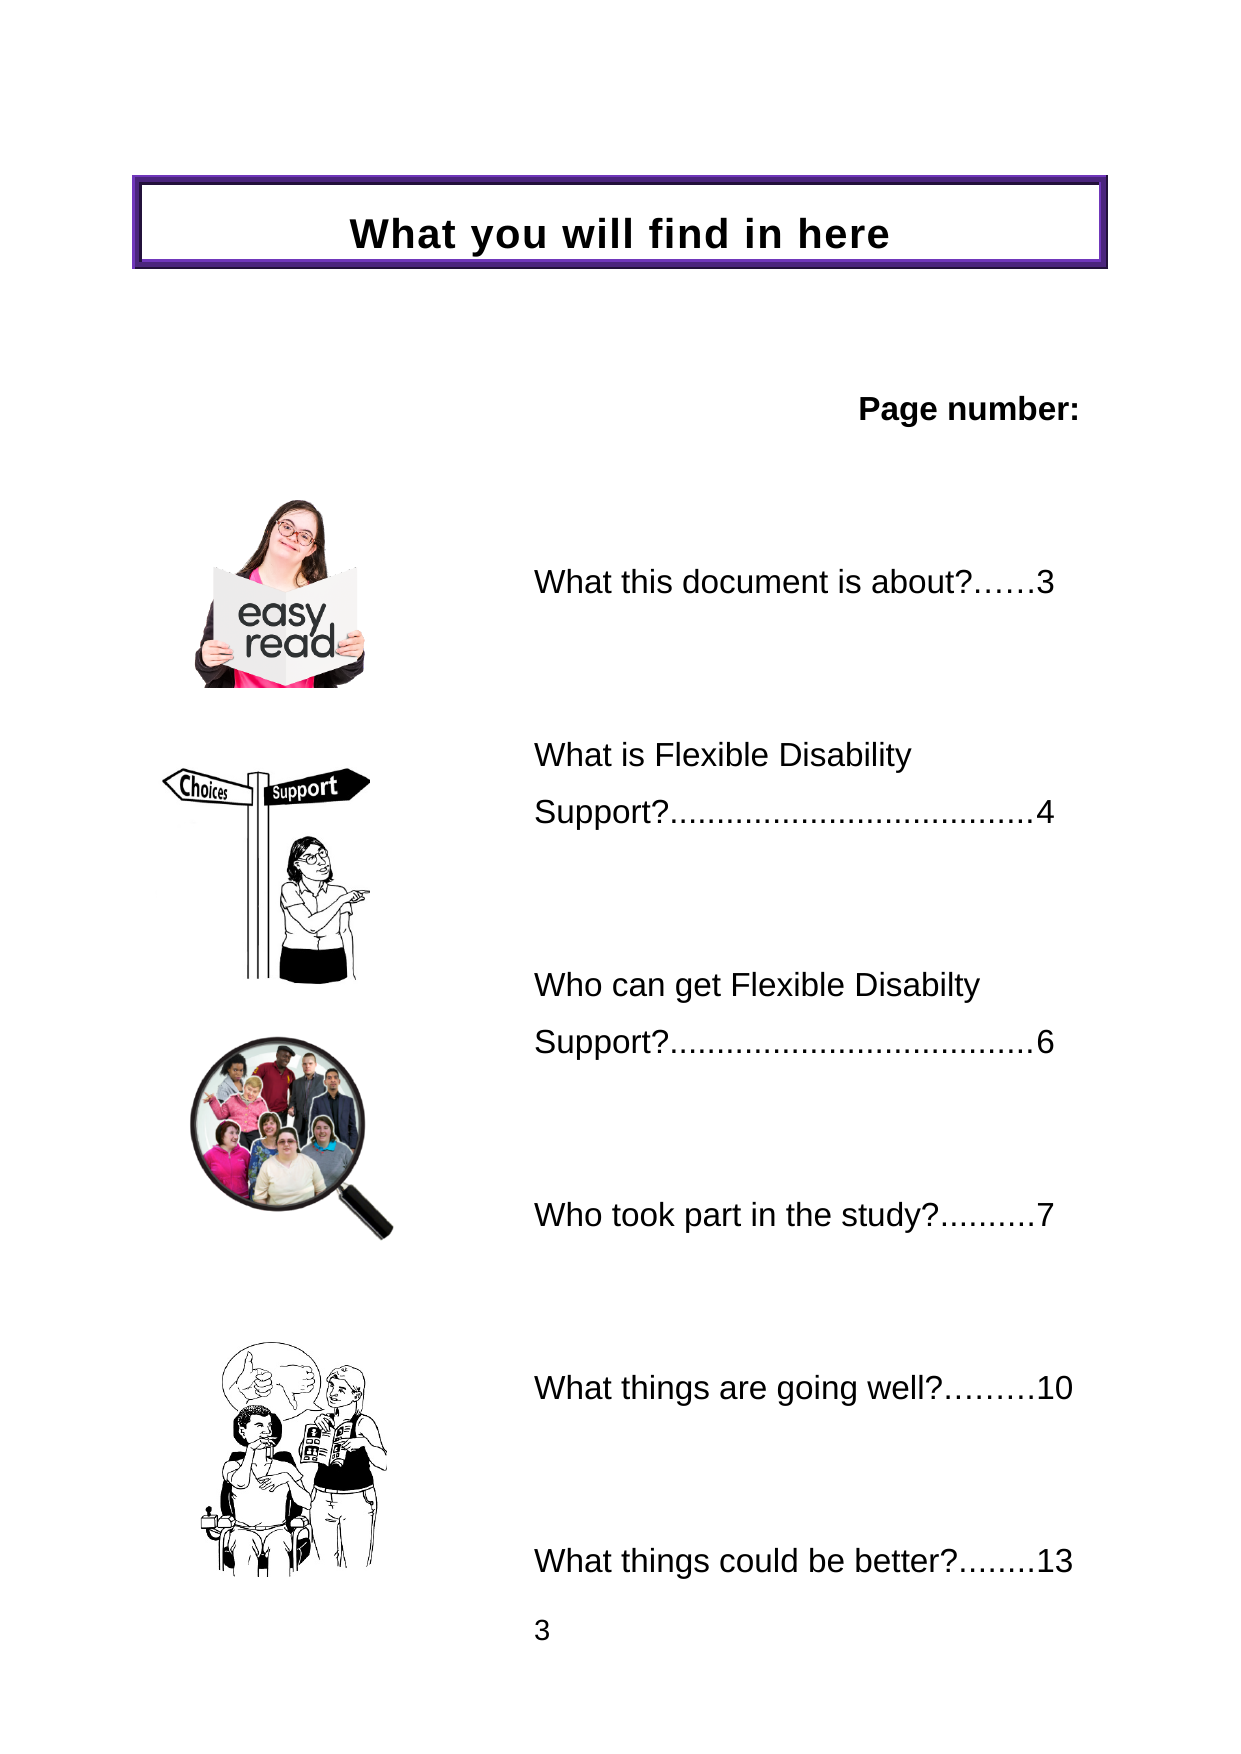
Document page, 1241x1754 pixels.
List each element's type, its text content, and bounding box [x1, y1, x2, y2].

picture [182, 1030, 398, 1245]
text Who can get Flexible Disabilty Support? 6 [534, 965, 1090, 1061]
subtitle What you will find in here [142, 185, 1099, 259]
text Who took part in the study? 7 [534, 1195, 1090, 1234]
picture [154, 767, 370, 983]
text Page number: [534, 389, 1080, 427]
text What is Flexible Disability [534, 734, 1090, 773]
text What things are going well? 10 [534, 1368, 1090, 1407]
text What this document is about? 3 [534, 562, 1090, 600]
picture [199, 1340, 387, 1575]
picture [189, 498, 367, 687]
text What things could be better? 13 [534, 1541, 1090, 1579]
text Support? 4 [534, 792, 1090, 831]
